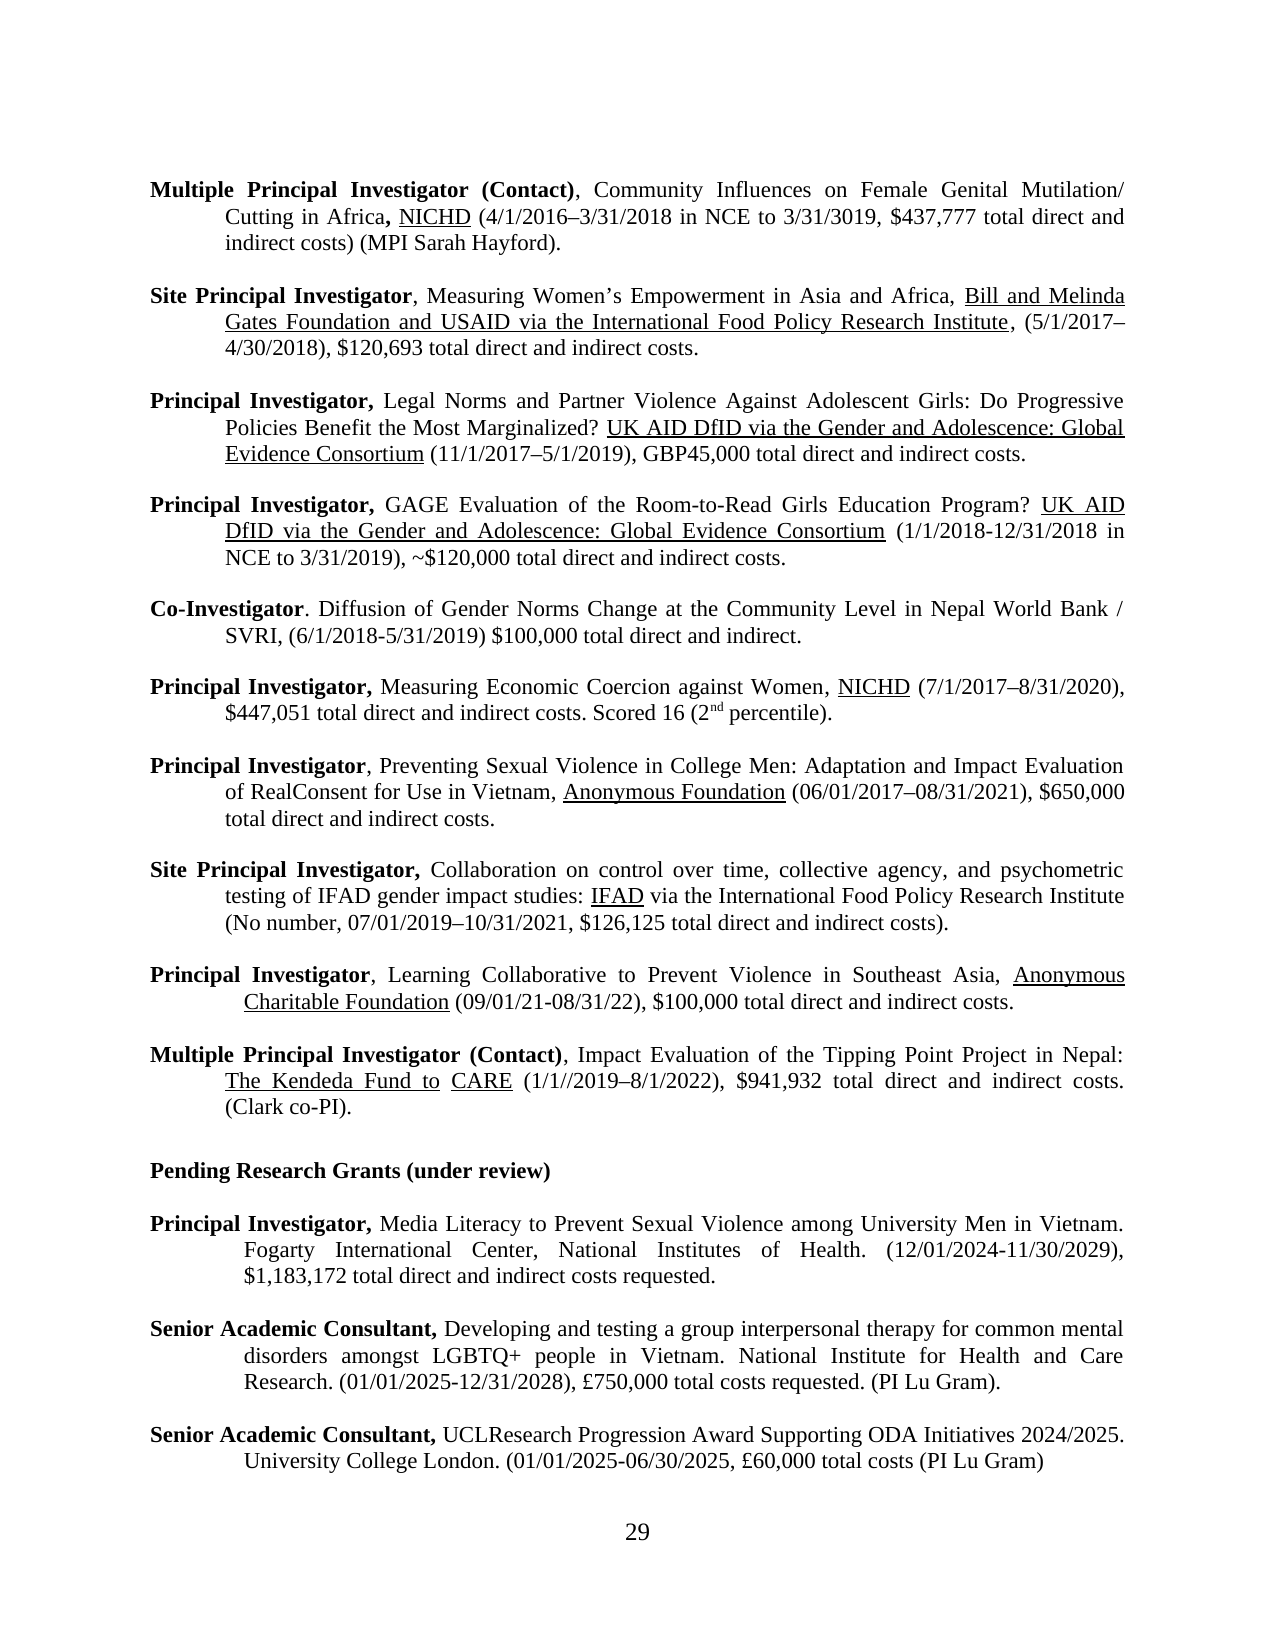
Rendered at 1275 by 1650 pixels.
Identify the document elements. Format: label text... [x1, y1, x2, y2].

text Multiple Principal Investigator (Contact), Community Influences on Female Genital Mutilation/ Cutting in Africa, NICHD (4/1/2016–3/31/2018 in NCE to 3/31/3019, $437,777 total direct and indirect costs) (MPI Sarah Hayford). [150, 176, 1125, 255]
text Co-Investigator. Diffusion of Gender Norms Change at the Community Level in Nepal World Bank / SVRI, (6/1/2018-5/31/2019) $100,000 total direct and indirect. [150, 595, 1125, 648]
text Senior Academic Consultant, Developing and testing a group interpersonal therapy for common mental disorders amongst LGBTQ+ people in Vietnam. National Institute for Health and Care Research. (01/01/2025-12/31/2028), £750,000 total costs requested. (PI Lu Gram). [150, 1315, 1125, 1394]
text Site Principal Investigator, Collaboration on control over time, collective agency, and psychometric testing of IFAD gender impact studies: IFAD via the International Food Policy Research Institute (No number, 07/01/2019–10/31/2021, $126,125 total direct and indirect costs). [150, 856, 1125, 935]
text Senior Academic Consultant, UCLResearch Progression Award Supporting ODA Initiatives 2024/2025. University College London. (01/01/2025-06/30/2025, £60,000 total costs (PI Lu Gram) [150, 1421, 1125, 1473]
text Pending Research Grants (under review) [150, 1157, 1125, 1183]
text Multiple Principal Investigator (Contact), Impact Evaluation of the Tipping Point Project in Nepal: The Kendeda Fund to CARE (1/1//2019–8/1/2022), $941,932 total direct and indirect costs. (Clark co-PI). [150, 1041, 1125, 1120]
text Site Principal Investigator, Measuring Women’s Empowerment in Asia and Africa, Bill and Melinda Gates Foundation and USAID via the International Food Policy Research Institute, (5/1/2017–4/30/2018), $120,693 total direct and indirect costs. [150, 282, 1125, 361]
text Principal Investigator, Legal Norms and Partner Violence Against Adolescent Girls: Do Progressive Policies Benefit the Most Marginalized? UK AID DfID via the Gender and Adolescence: Global Evidence Consortium (11/1/2017–5/1/2019), GBP45,000 total direct and indirect costs. [150, 387, 1125, 466]
text Principal Investigator, GAGE Evaluation of the Room-to-Read Girls Education Program? UK AID DfID via the Gender and Adolescence: Global Evidence Consortium (1/1/2018-12/31/2018 in NCE to 3/31/2019), ~$120,000 total direct and indirect costs. [150, 491, 1125, 570]
text Principal Investigator, Media Literacy to Prevent Sexual Violence among University Men in Vietnam. Fogarty International Center, National Institutes of Health. (12/01/2024-11/30/2029), $1,183,172 total direct and indirect costs requested. [150, 1210, 1125, 1289]
text Principal Investigator, Learning Collaborative to Prevent Violence in Southeast Asia, Anonymous Charitable Foundation (09/01/21-08/31/22), $100,000 total direct and indirect costs. [150, 962, 1125, 1014]
text Principal Investigator, Measuring Economic Coercion against Women, NICHD (7/1/2017–8/31/2020), $447,051 total direct and indirect costs. Scored 16 (2nd percentile). [150, 673, 1125, 726]
text Principal Investigator, Preventing Sexual Violence in College Men: Adaptation and Impact Evaluation of RealConsent for Use in Vietnam, Anonymous Foundation (06/01/2017–08/31/2021), $650,000 total direct and indirect costs. [150, 752, 1125, 831]
